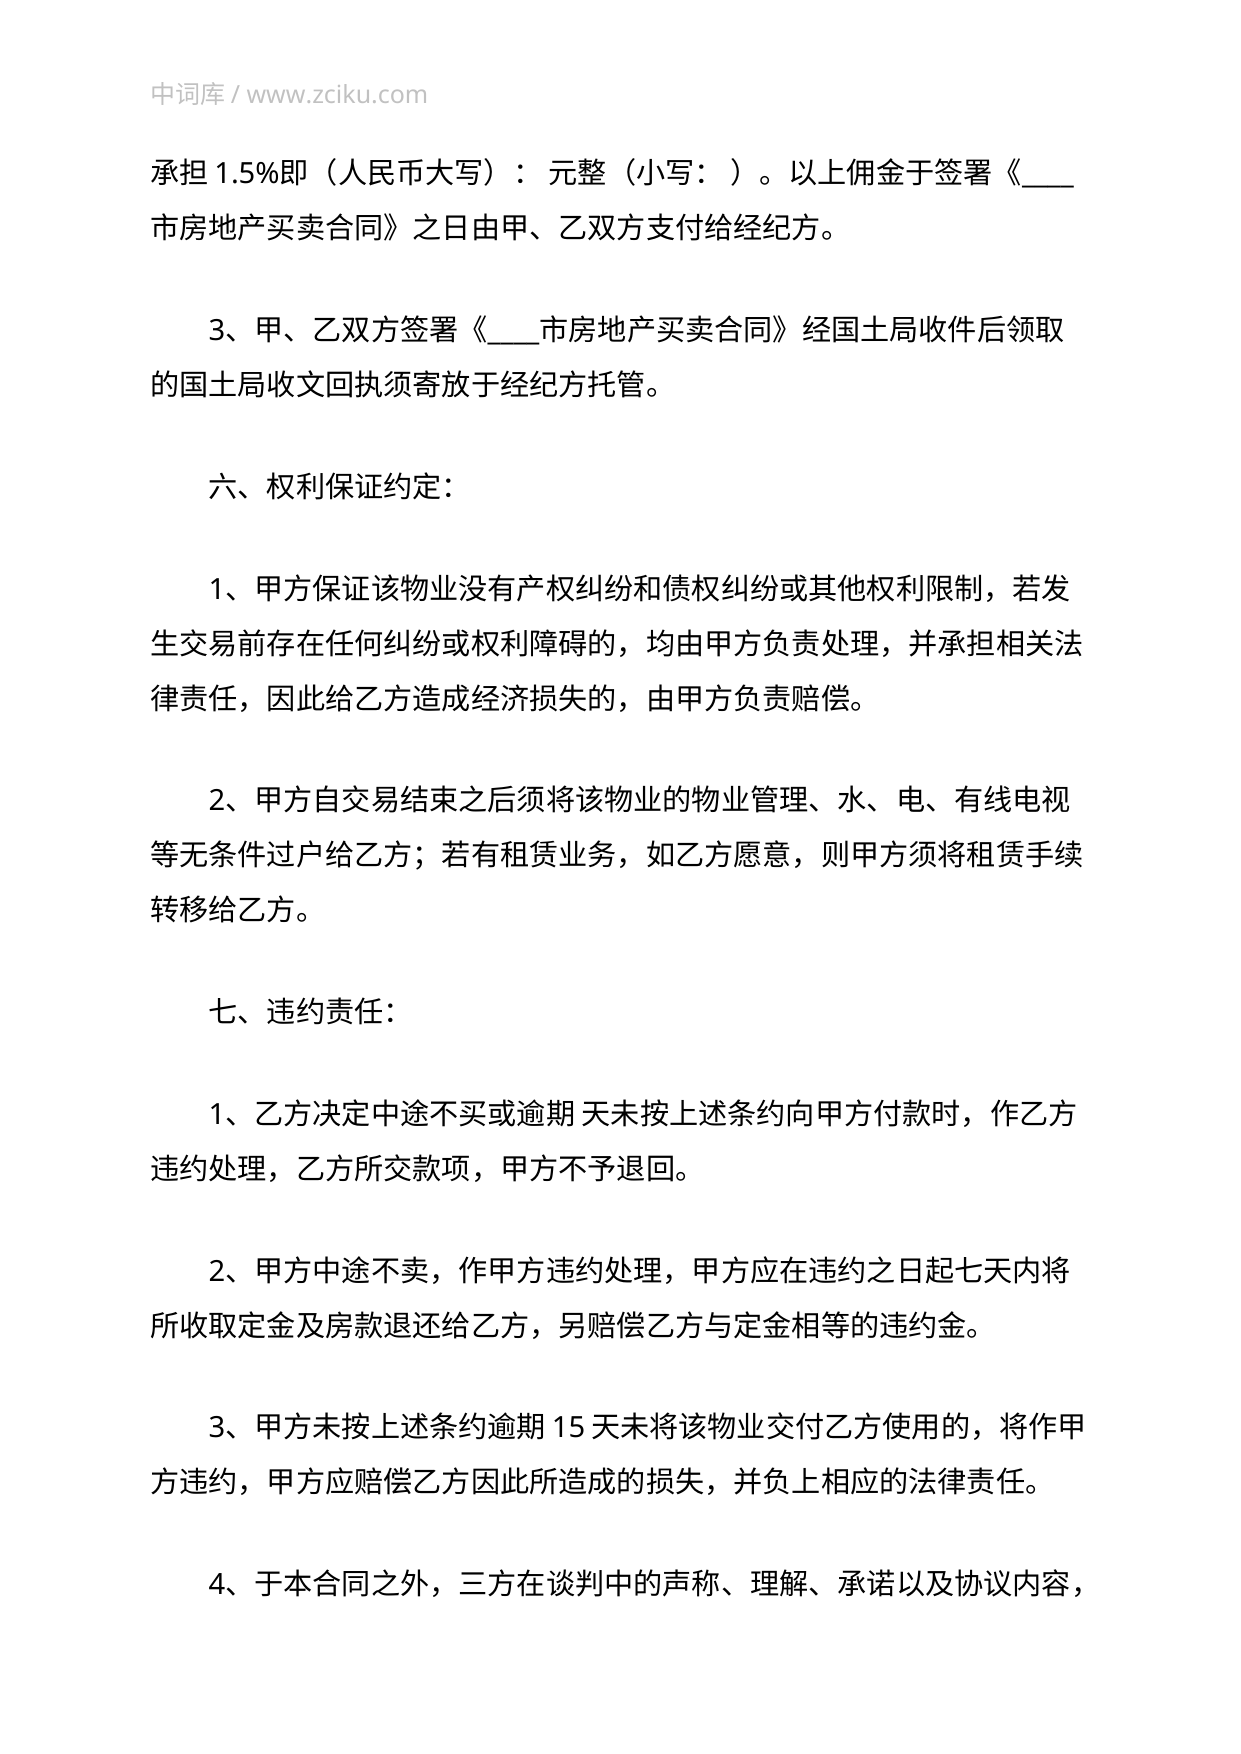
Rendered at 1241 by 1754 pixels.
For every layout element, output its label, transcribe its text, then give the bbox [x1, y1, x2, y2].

text 2、甲方中途不卖，作甲方违约处理，甲方应在违约之日起七天内将所收取定金及房款退还给乙方，另赔偿乙方与定金相等的违约金。 [150, 1247, 1090, 1344]
text 3、甲、乙双方签署《____市房地产买卖合同》经国土局收件后领取的国土局收文回执须寄放于经纪方托管。 [150, 307, 1090, 404]
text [150, 1561, 1090, 1603]
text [150, 150, 1090, 247]
text 3、甲方未按上述条约逾期15天未将该物业交付乙方使用的，将作甲方违约，甲方应赔偿乙方因此所造成的损失，并负上相应的法律责任。 [150, 1404, 1090, 1501]
text 1、甲方保证该物业没有产权纠纷和债权纠纷或其他权利限制，若发生交易前存在任何纠纷或权利障碍的，均由甲方负责处理，并承担相关法律责任，因此给乙方造成经济损失的，由甲方负责赔偿。 [150, 565, 1090, 717]
text 2、甲方自交易结束之后须将该物业的物业管理、水、电、有线电视等无条件过户给乙方；若有租赁业务，如乙方愿意，则甲方须将租赁手续转移给乙方。 [150, 777, 1090, 929]
text 1、乙方决定中途不买或逾期 天未按上述条约向甲方付款时，作乙方违约处理，乙方所交款项，甲方不予退回。 [150, 1090, 1090, 1188]
text 六、权利保证约定： [150, 463, 1090, 506]
text 七、违约责任： [150, 989, 1090, 1031]
